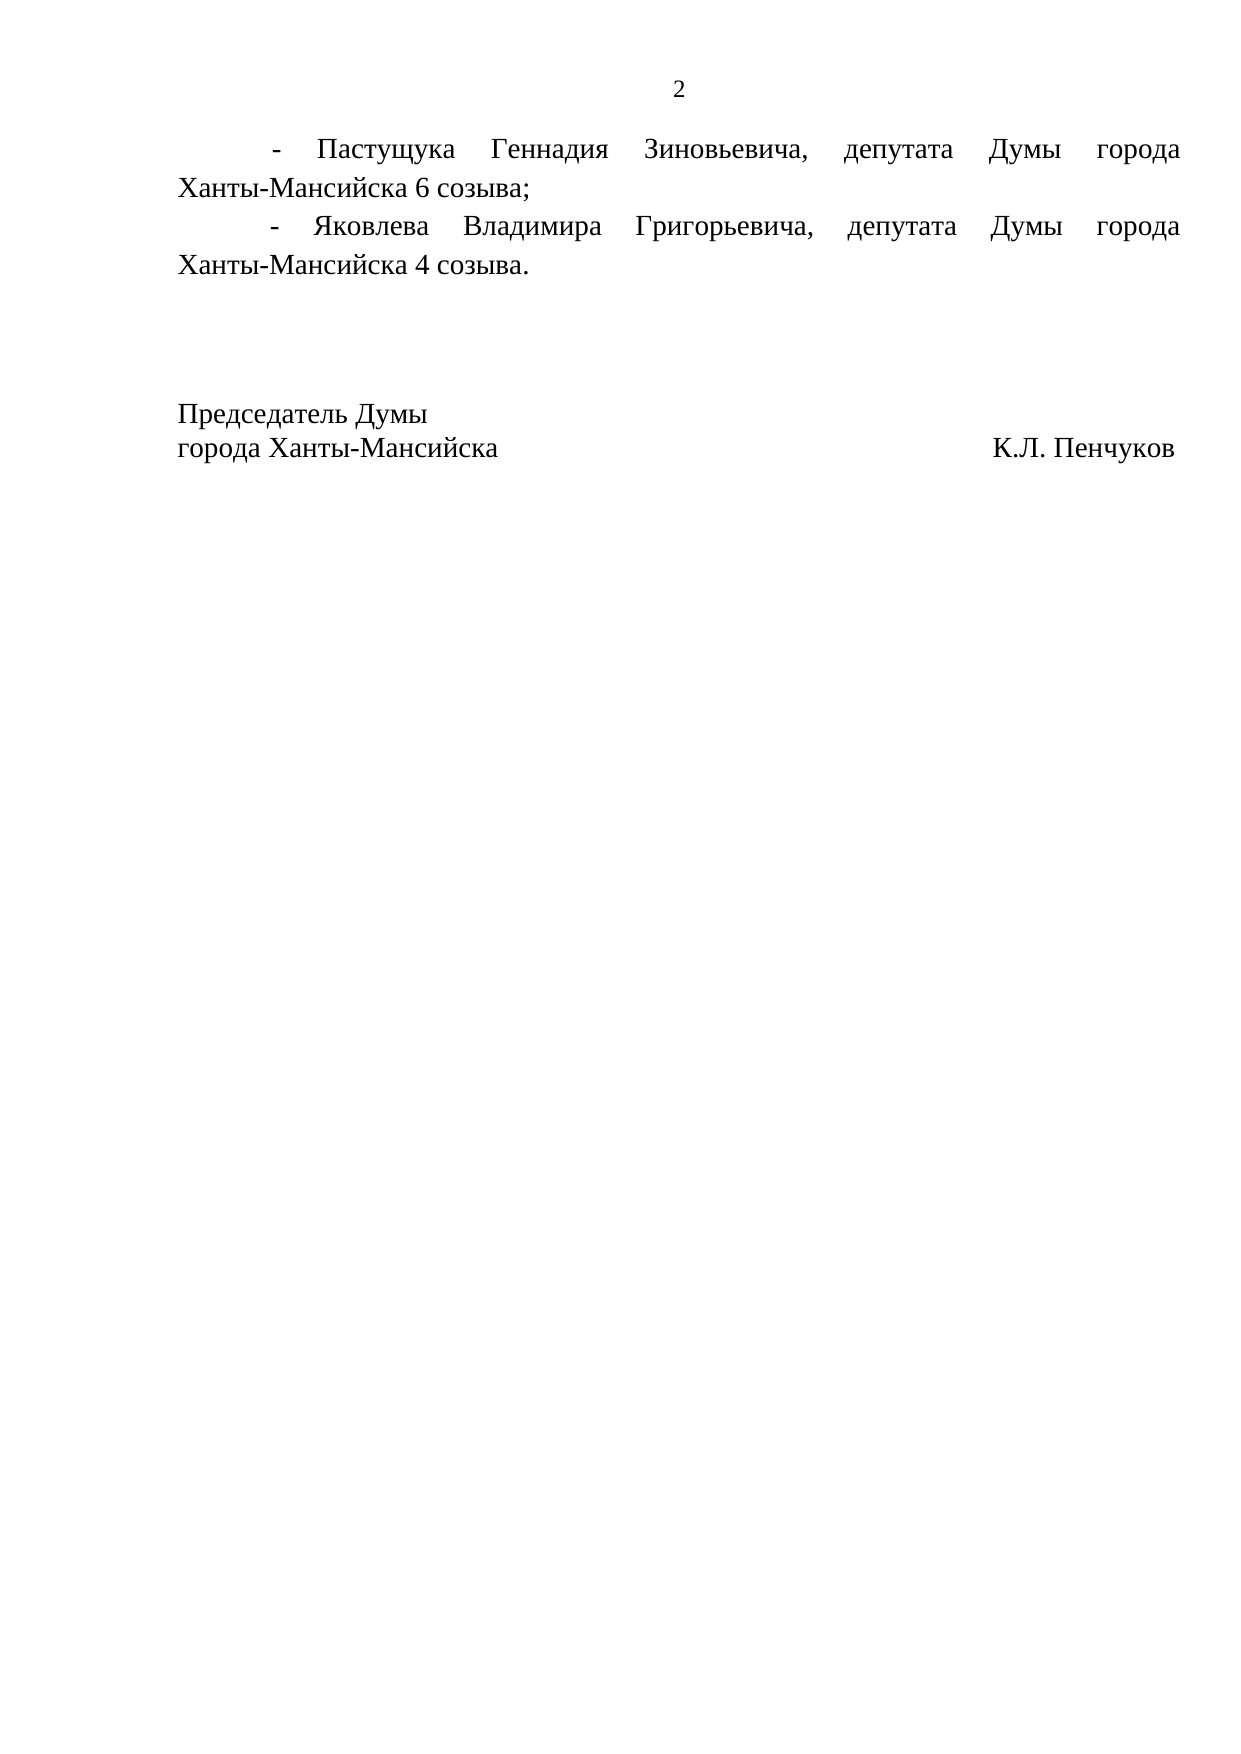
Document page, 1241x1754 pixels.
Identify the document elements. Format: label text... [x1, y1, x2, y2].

text Председатель Думы [177, 396, 1181, 430]
text - Пастущука Геннадия Зиновьевича, депутата Думы города Ханты-Мансийска 6 созыва; [177, 131, 1181, 203]
text города Ханты-Мансийска К.Л. Пенчуков [177, 430, 1181, 463]
text - Яковлева Владимира Григорьевича, депутата Думы города Ханты-Мансийска 4 созыва. [177, 208, 1181, 281]
